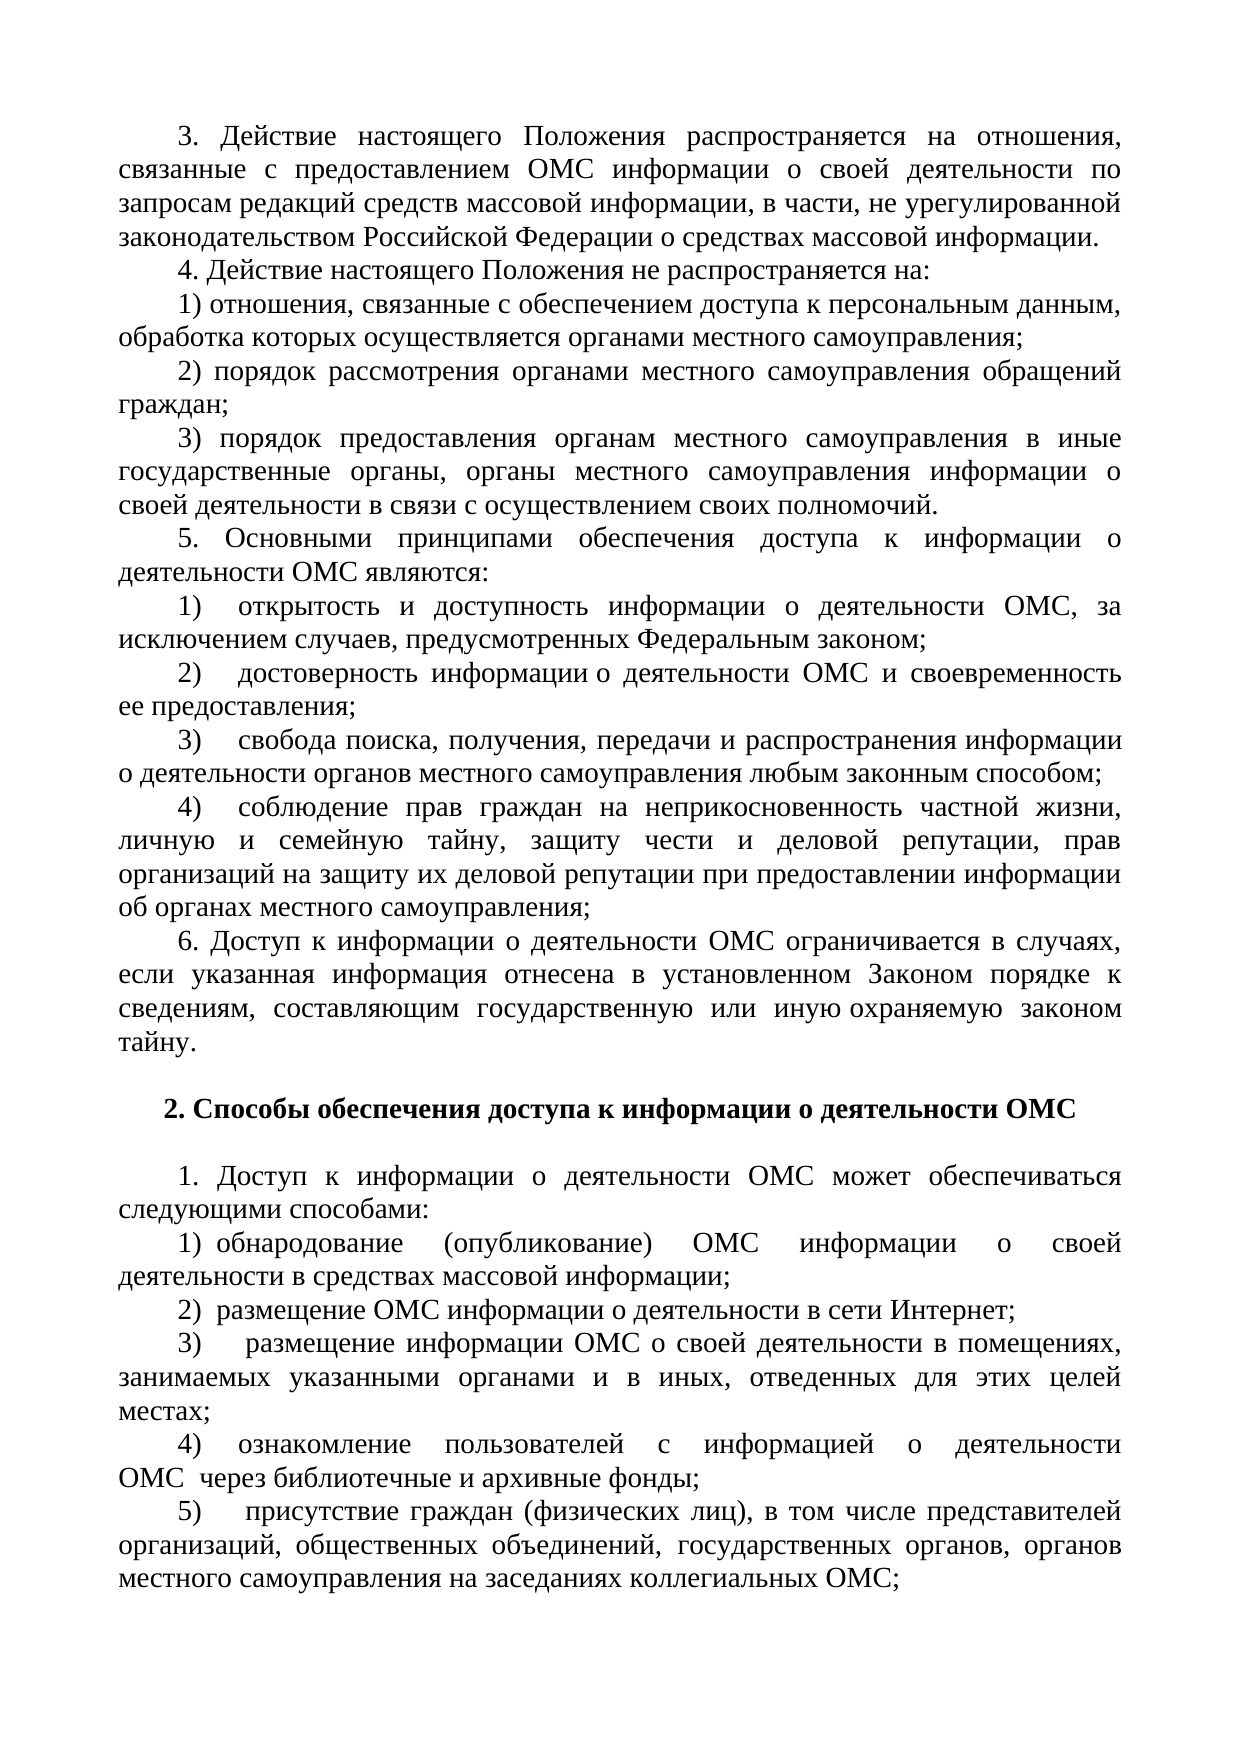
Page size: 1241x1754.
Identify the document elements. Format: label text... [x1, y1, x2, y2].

text 5. Основными принципами обеспечения доступа к информации о деятельности ОМС являются: [118, 521, 1122, 588]
text 4. Действие настоящего Положения не распространяется на: [118, 252, 1122, 286]
text 2) порядок рассмотрения органами местного самоуправления обращений граждан; [118, 353, 1122, 420]
text 3) свобода поиска, получения, передачи и распространения информации о деятельности органов местного самоуправления любым законным способом; [118, 722, 1122, 789]
text 1) отношения, связанные с обеспечением доступа к персональным данным, обработка которых осуществляется органами местного самоуправления; [118, 286, 1122, 353]
text 1) открытость и доступность информации о деятельности ОМС, за исключением случаев, предусмотренных Федеральным законом; [118, 588, 1122, 655]
text 3) порядок предоставления органам местного самоуправления в иные государственные органы, органы местного самоуправления информации о своей деятельности в связи с осуществлением своих полномочий. [118, 420, 1122, 521]
text 1) обнародование (опубликование) ОМС информации о своей деятельности в средствах массовой информации; [118, 1225, 1122, 1292]
text 4) соблюдение прав граждан на неприкосновенность частной жизни, личную и семейную тайну, защиту чести и деловой репутации, прав организаций на защиту их деловой репутации при предоставлении информации об органах местного самоуправления; [118, 789, 1122, 923]
text 2) размещение ОМС информации о деятельности в сети Интернет; [118, 1292, 1122, 1326]
text 1. Доступ к информации о деятельности ОМС может обеспечиваться следующими способами: [118, 1158, 1122, 1225]
text 3. Действие настоящего Положения распространяется на отношения, связанные с предоставлением ОМС информации о своей деятельности по запросам редакций средств массовой информации, в части, не урегулированной законодательством Российской Федерации о средствах массовой информации. [118, 118, 1122, 252]
text 4) ознакомление пользователей с информацией о деятельности ОМС через библиотечные и архивные фонды; [118, 1426, 1122, 1493]
text 5) присутствие граждан (физических лиц), в том числе представителей организаций, общественных объединений, государственных органов, органов местного самоуправления на заседаниях коллегиальных ОМС; [118, 1493, 1122, 1594]
text 6. Доступ к информации о деятельности ОМС ограничивается в случаях, если указанная информация отнесена в установленном Законом порядке к сведениям, составляющим государственную или иную охраняемую законом тайну. [118, 923, 1122, 1057]
text 3) размещение информации ОМС о своей деятельности в помещениях, занимаемых указанными органами и в иных, отведенных для этих целей местах; [118, 1326, 1122, 1426]
text 2. Способы обеспечения доступа к информации о деятельности ОМС [118, 1091, 1122, 1124]
text 2) достоверность информации о деятельности ОМС и своевременность ее предоставления; [118, 655, 1122, 722]
